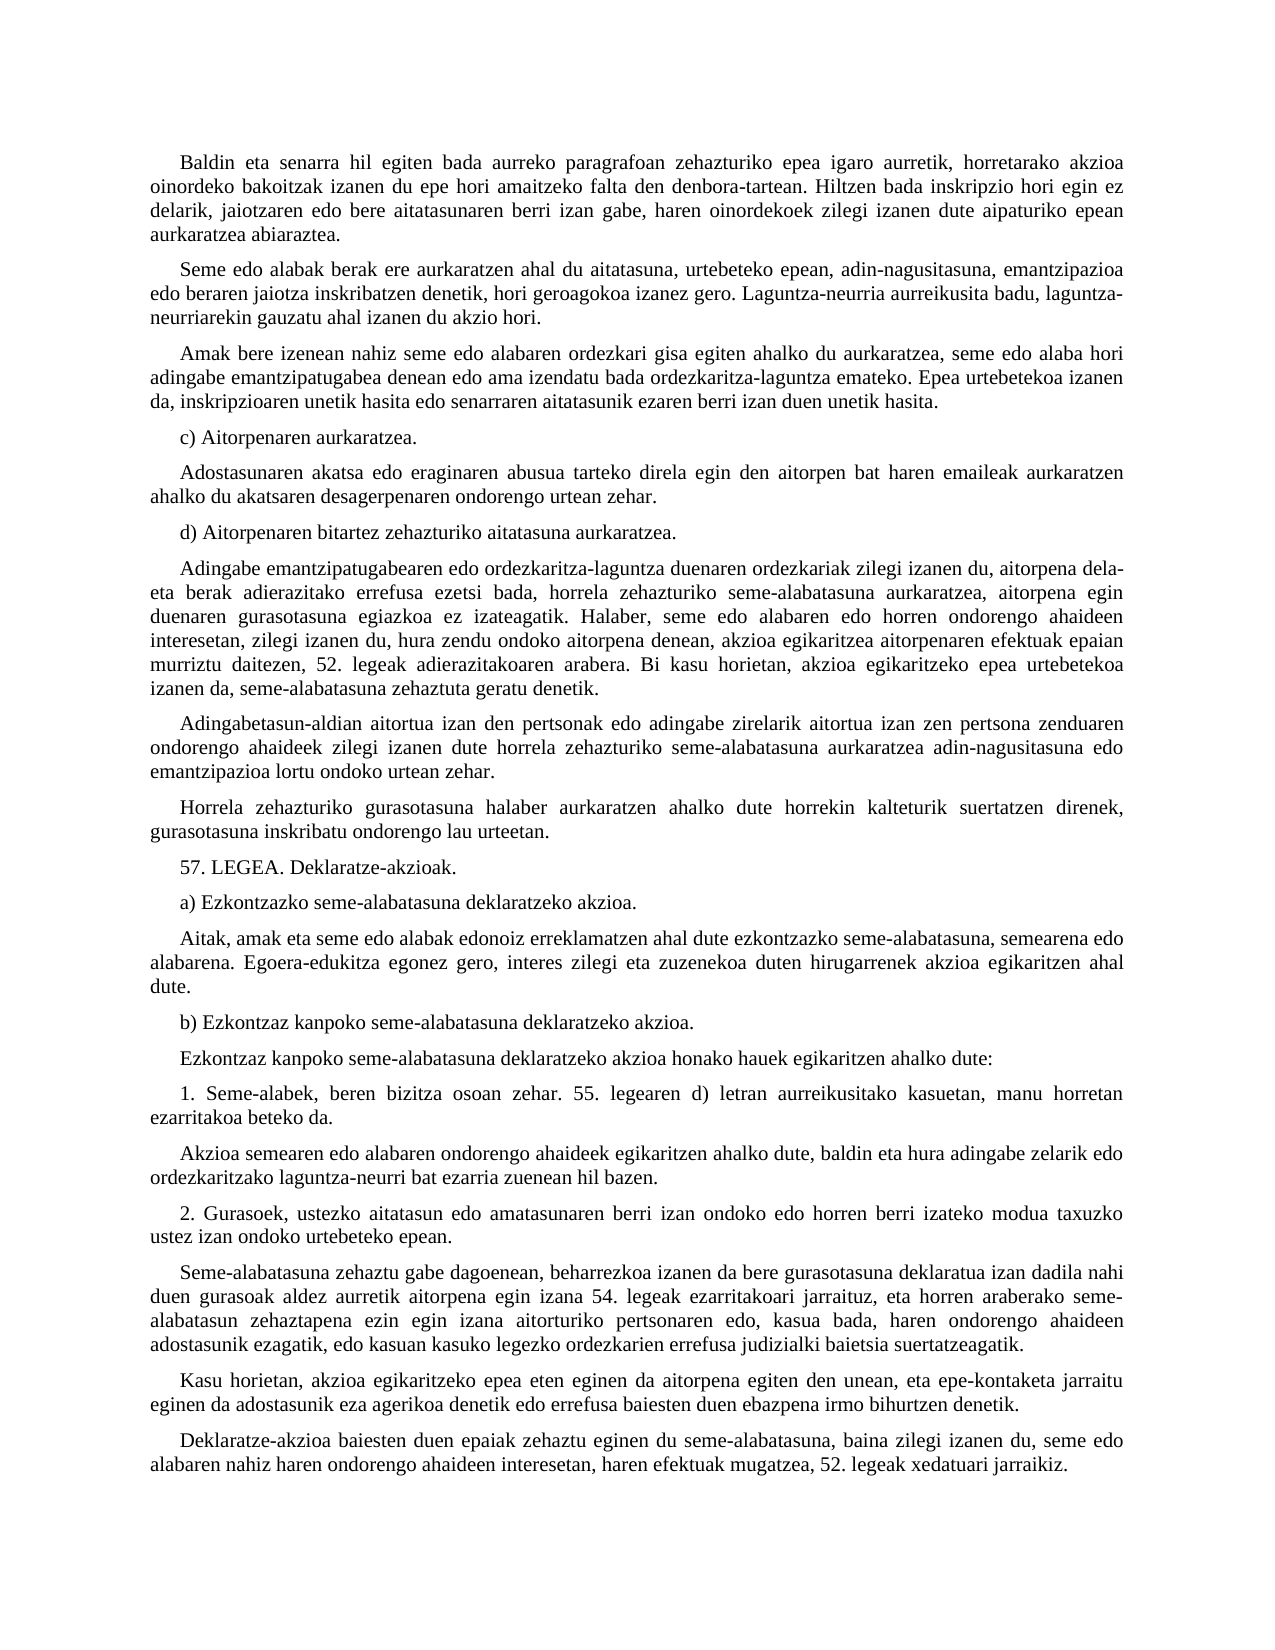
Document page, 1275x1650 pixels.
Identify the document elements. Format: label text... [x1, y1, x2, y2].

text Amak bere izenean nahiz seme edo alabaren ordezkari gisa egiten ahalko du aurkaratzea, seme edo alaba hori adingabe emantzipatugabea denean edo ama izendatu bada ordezkaritza-laguntza emateko. Epea urtebetekoa izanen da, inskripzioaren unetik hasita edo senarraren aitatasunik ezaren berri izan duen unetik hasita. [150, 341, 1125, 413]
text Ezkontzaz kanpoko seme-alabatasuna deklaratzeko akzioa honako hauek egikaritzen ahalko dute: [150, 1046, 1125, 1070]
text Aitak, amak eta seme edo alabak edonoiz erreklamatzen ahal dute ezkontzazko seme-alabatasuna, semearena edo alabarena. Egoera-edukitza egonez gero, interes zilegi eta zuzenekoa duten hirugarrenek akzioa egikaritzen ahal dute. [150, 926, 1125, 998]
text 57. LEGEA. Deklaratze-akzioak. [150, 855, 1125, 879]
text 2. Gurasoek, ustezko aitatasun edo amatasunaren berri izan ondoko edo horren berri izateko modua taxuzko ustez izan ondoko urtebeteko epean. [150, 1201, 1125, 1249]
text c) Aitorpenaren aurkaratzea. [150, 425, 1125, 449]
text Adostasunaren akatsa edo eraginaren abusua tarteko direla egin den aitorpen bat haren emaileak aurkaratzen ahalko du akatsaren desagerpenaren ondorengo urtean zehar. [150, 461, 1125, 508]
text Deklaratze-akzioa baiesten duen epaiak zehaztu eginen du seme-alabatasuna, baina zilegi izanen du, seme edo alabaren nahiz haren ondorengo ahaideen interesetan, haren efektuak mugatzea, 52. legeak xedatuari jarraikiz. [150, 1428, 1125, 1476]
text Baldin eta senarra hil egiten bada aurreko paragrafoan zehazturiko epea igaro aurretik, horretarako akzioa oinordeko bakoitzak izanen du epe hori amaitzeko falta den denbora-tartean. Hiltzen bada inskripzio hori egin ez delarik, jaiotzaren edo bere aitatasunaren berri izan gabe, haren oinordekoek zilegi izanen dute aipaturiko epean aurkaratzea abiaraztea. [150, 150, 1125, 246]
text Akzioa semearen edo alabaren ondorengo ahaideek egikaritzen ahalko dute, baldin eta hura adingabe zelarik edo ordezkaritzako laguntza-neurri bat ezarria zuenean hil bazen. [150, 1141, 1125, 1189]
text a) Ezkontzazko seme-alabatasuna deklaratzeko akzioa. [150, 891, 1125, 914]
text Adingabe emantzipatugabearen edo ordezkaritza-laguntza duenaren ordezkariak zilegi izanen du, aitorpena dela-eta berak adierazitako errefusa ezetsi bada, horrela zehazturiko seme-alabatasuna aurkaratzea, aitorpena egin duenaren gurasotasuna egiazkoa ez izateagatik. Halaber, seme edo alabaren edo horren ondorengo ahaideen interesetan, zilegi izanen du, hura zendu ondoko aitorpena denean, akzioa egikaritzea aitorpenaren efektuak epaian murriztu daitezen, 52. legeak adierazitakoaren arabera. Bi kasu horietan, akzioa egikaritzeko epea urtebetekoa izanen da, seme-alabatasuna zehaztuta geratu denetik. [150, 556, 1125, 700]
text 1. Seme-alabek, beren bizitza osoan zehar. 55. legearen d) letran aurreikusitako kasuetan, manu horretan ezarritakoa beteko da. [150, 1081, 1125, 1129]
text Kasu horietan, akzioa egikaritzeko epea eten eginen da aitorpena egiten den unean, eta epe-kontaketa jarraitu eginen da adostasunik eza agerikoa denetik edo errefusa baiesten duen ebazpena irmo bihurtzen denetik. [150, 1368, 1125, 1416]
text Seme-alabatasuna zehaztu gabe dagoenean, beharrezkoa izanen da bere gurasotasuna deklaratua izan dadila nahi duen gurasoak aldez aurretik aitorpena egin izana 54. legeak ezarritakoari jarraituz, eta horren araberako seme-alabatasun zehaztapena ezin egin izana aitorturiko pertsonaren edo, kasua bada, haren ondorengo ahaideen adostasunik ezagatik, edo kasuan kasuko legezko ordezkarien errefusa judizialki baietsia suertatzeagatik. [150, 1261, 1125, 1356]
text Adingabetasun-aldian aitortua izan den pertsonak edo adingabe zirelarik aitortua izan zen pertsona zenduaren ondorengo ahaideek zilegi izanen dute horrela zehazturiko seme-alabatasuna aurkaratzea adin-nagusitasuna edo emantzipazioa lortu ondoko urtean zehar. [150, 712, 1125, 783]
text Horrela zehazturiko gurasotasuna halaber aurkaratzen ahalko dute horrekin kalteturik suertatzen direnek, gurasotasuna inskribatu ondorengo lau urteetan. [150, 795, 1125, 843]
text Seme edo alabak berak ere aurkaratzen ahal du aitatasuna, urtebeteko epean, adin-nagusitasuna, emantzipazioa edo beraren jaiotza inskribatzen denetik, hori geroagokoa izanez gero. Laguntza-neurria aurreikusita badu, laguntza-neurriarekin gauzatu ahal izanen du akzio hori. [150, 258, 1125, 329]
text b) Ezkontzaz kanpoko seme-alabatasuna deklaratzeko akzioa. [150, 1010, 1125, 1034]
text d) Aitorpenaren bitartez zehazturiko aitatasuna aurkaratzea. [150, 520, 1125, 544]
